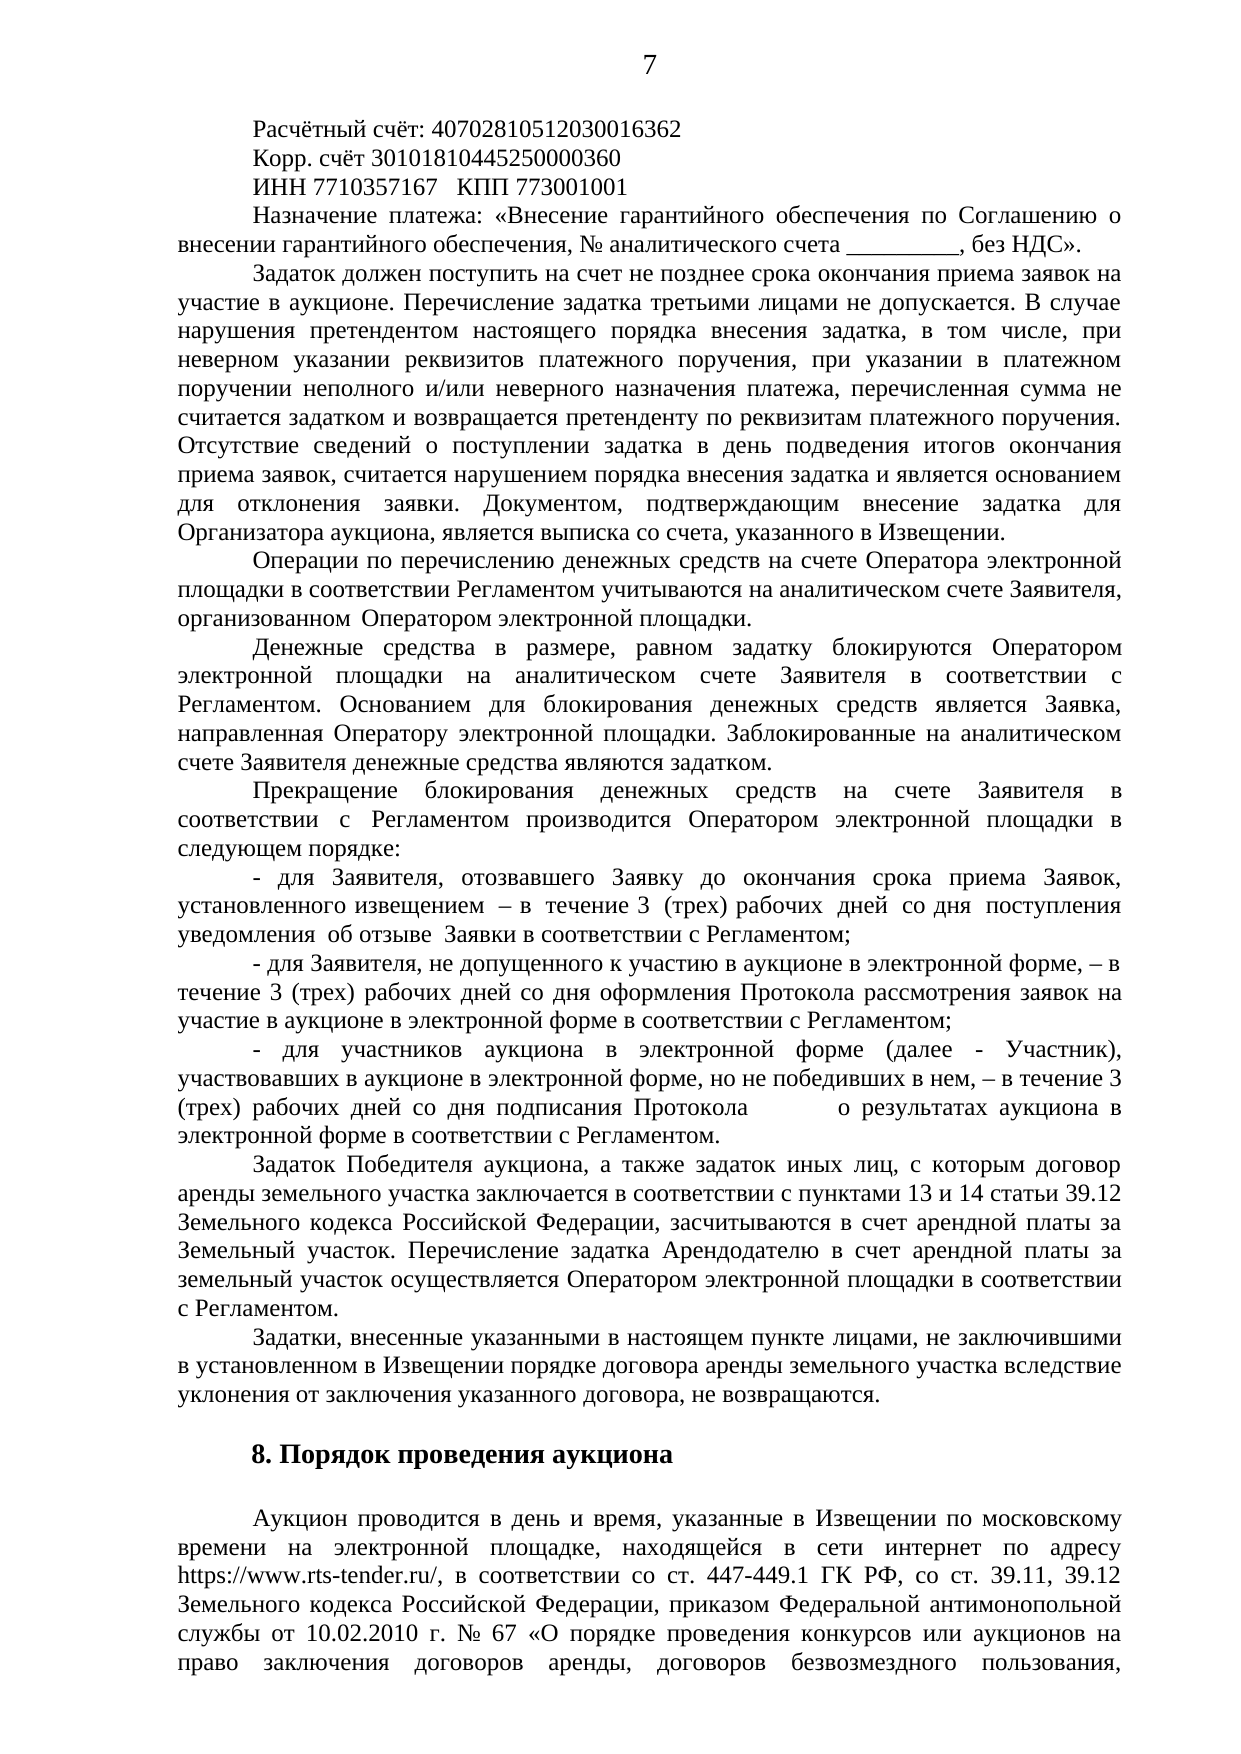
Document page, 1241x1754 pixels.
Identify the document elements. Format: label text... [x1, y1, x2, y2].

text Прекращение блокирования денежных средств на счете Заявителя в соответствии с Регламентом производится Оператором электронной площадки в следующем порядке: [177, 776, 1122, 862]
text Назначение платежа: «Внесение гарантийного обеспечения по Соглашению о внесении гарантийного обеспечения, № аналитического счета _________, без НДС». [177, 201, 1122, 258]
text - для участников аукциона в электронной форме (далее - Участник), участвовавших в аукционе в электронной форме, но не победивших в нем, – в течение 3 (трех) рабочих дней со дня подписания Протокола о результатах аукциона в электронной форме в соответствии с Регламентом. [177, 1034, 1122, 1149]
text Корр. счёт 30101810445250000360 [177, 143, 1122, 172]
text Задаток Победителя аукциона, а также задаток иных лиц, с которым договор аренды земельного участка заключается в соответствии с пунктами 13 и 14 статьи 39.12 Земельного кодекса Российской Федерации, засчитываются в счет арендной платы за Земельный участок. Перечисление задатка Арендодателю в счет арендной платы за земельный участок осуществляется Оператором электронной площадки в соответствии с Регламентом. [177, 1149, 1122, 1322]
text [177, 1503, 1122, 1675]
text Задатки, внесенные указанными в настоящем пункте лицами, не заключившими в установленном в Извещении порядке договора аренды земельного участка вследствие уклонения от заключения указанного договора, не возвращаются. [177, 1322, 1122, 1408]
text ИНН 7710357167 КПП 773001001 [177, 172, 1122, 201]
text Расчётный счёт: 40702810512030016362 [177, 114, 1122, 143]
text Операции по перечислению денежных средств на счете Оператора электронной площадки в соответствии Регламентом учитываются на аналитическом счете Заявителя, организованном Оператором электронной площадки. [177, 546, 1122, 632]
text 8. Порядок проведения аукциона [177, 1437, 1122, 1469]
text - для Заявителя, отозвавшего Заявку до окончания срока приема Заявок, установленного извещением – в течение 3 (трех) рабочих дней со дня поступления уведомления об отзыве Заявки в соответствии с Регламентом; [177, 862, 1122, 948]
text Задаток должен поступить на счет не позднее срока окончания приема заявок на участие в аукционе. Перечисление задатка третьими лицами не допускается. В случае нарушения претендентом настоящего порядка внесения задатка, в том числе, при неверном указании реквизитов платежного поручения, при указании в платежном поручении неполного и/или неверного назначения платежа, перечисленная сумма не считается задатком и возвращается претенденту по реквизитам платежного поручения. Отсутствие сведений о поступлении задатка в день подведения итогов окончания приема заявок, считается нарушением порядка внесения задатка и является основанием для отклонения заявки. Документом, подтверждающим внесение задатка для Организатора аукциона, является выписка со счета, указанного в Извещении. [177, 258, 1122, 546]
text - для Заявителя, не допущенного к участию в аукционе в электронной форме, – в течение 3 (трех) рабочих дней со дня оформления Протокола рассмотрения заявок на участие в аукционе в электронной форме в соответствии с Регламентом; [177, 948, 1122, 1034]
text Денежные средства в размере, равном задатку блокируются Оператором электронной площадки на аналитическом счете Заявителя в соответствии с Регламентом. Основанием для блокирования денежных средств является Заявка, направленная Оператору электронной площадки. Заблокированные на аналитическом счете Заявителя денежные средства являются задатком. [177, 632, 1122, 776]
